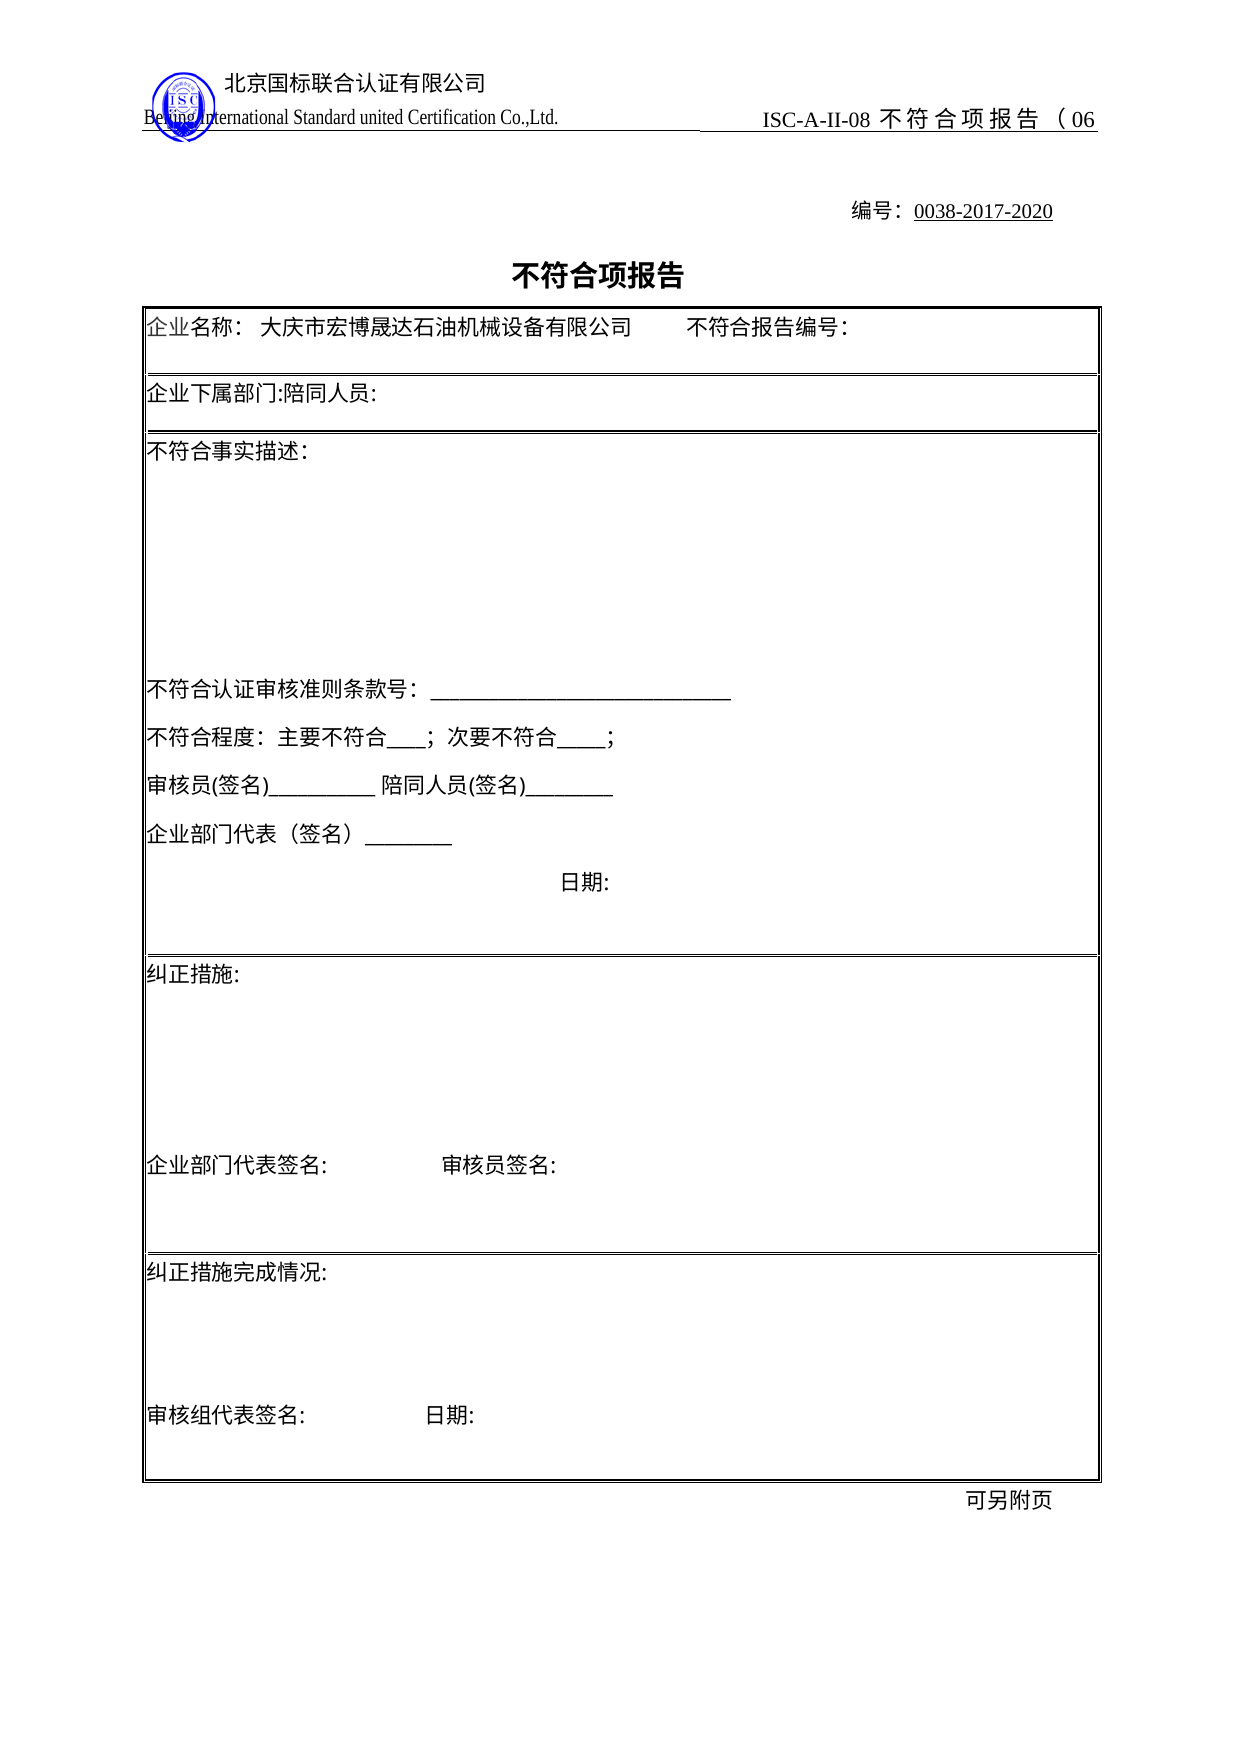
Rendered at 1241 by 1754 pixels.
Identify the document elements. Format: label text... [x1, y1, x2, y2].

text 可另附页 [144, 1483, 1053, 1515]
table_header 企业名称： 大庆市宏博晟达石油机械设备有限公司 不符合报告编号： [146, 309, 1098, 372]
text 编号：0038-2017-2020 [144, 193, 1053, 226]
picture [151, 72, 215, 141]
table_cell 纠正措施: 企业部门代表签名: 审核员签名: [144, 954, 1100, 1251]
table_cell 纠正措施完成情况: 审核组代表签名: 日期: [146, 1251, 1099, 1479]
text 不符合项报告 [144, 241, 1053, 306]
table_cell 不符合事实描述： 不符合认证审核准则条款号：_______________________________ 不符合程度：主要不符合____；次要不符合_____； 审核员(签名)___________ 陪同人员(签名)_________ 企业部门代表（签名）_________ 日期: [146, 430, 1099, 954]
table_cell 企业下属部门:陪同人员: [146, 373, 1099, 430]
